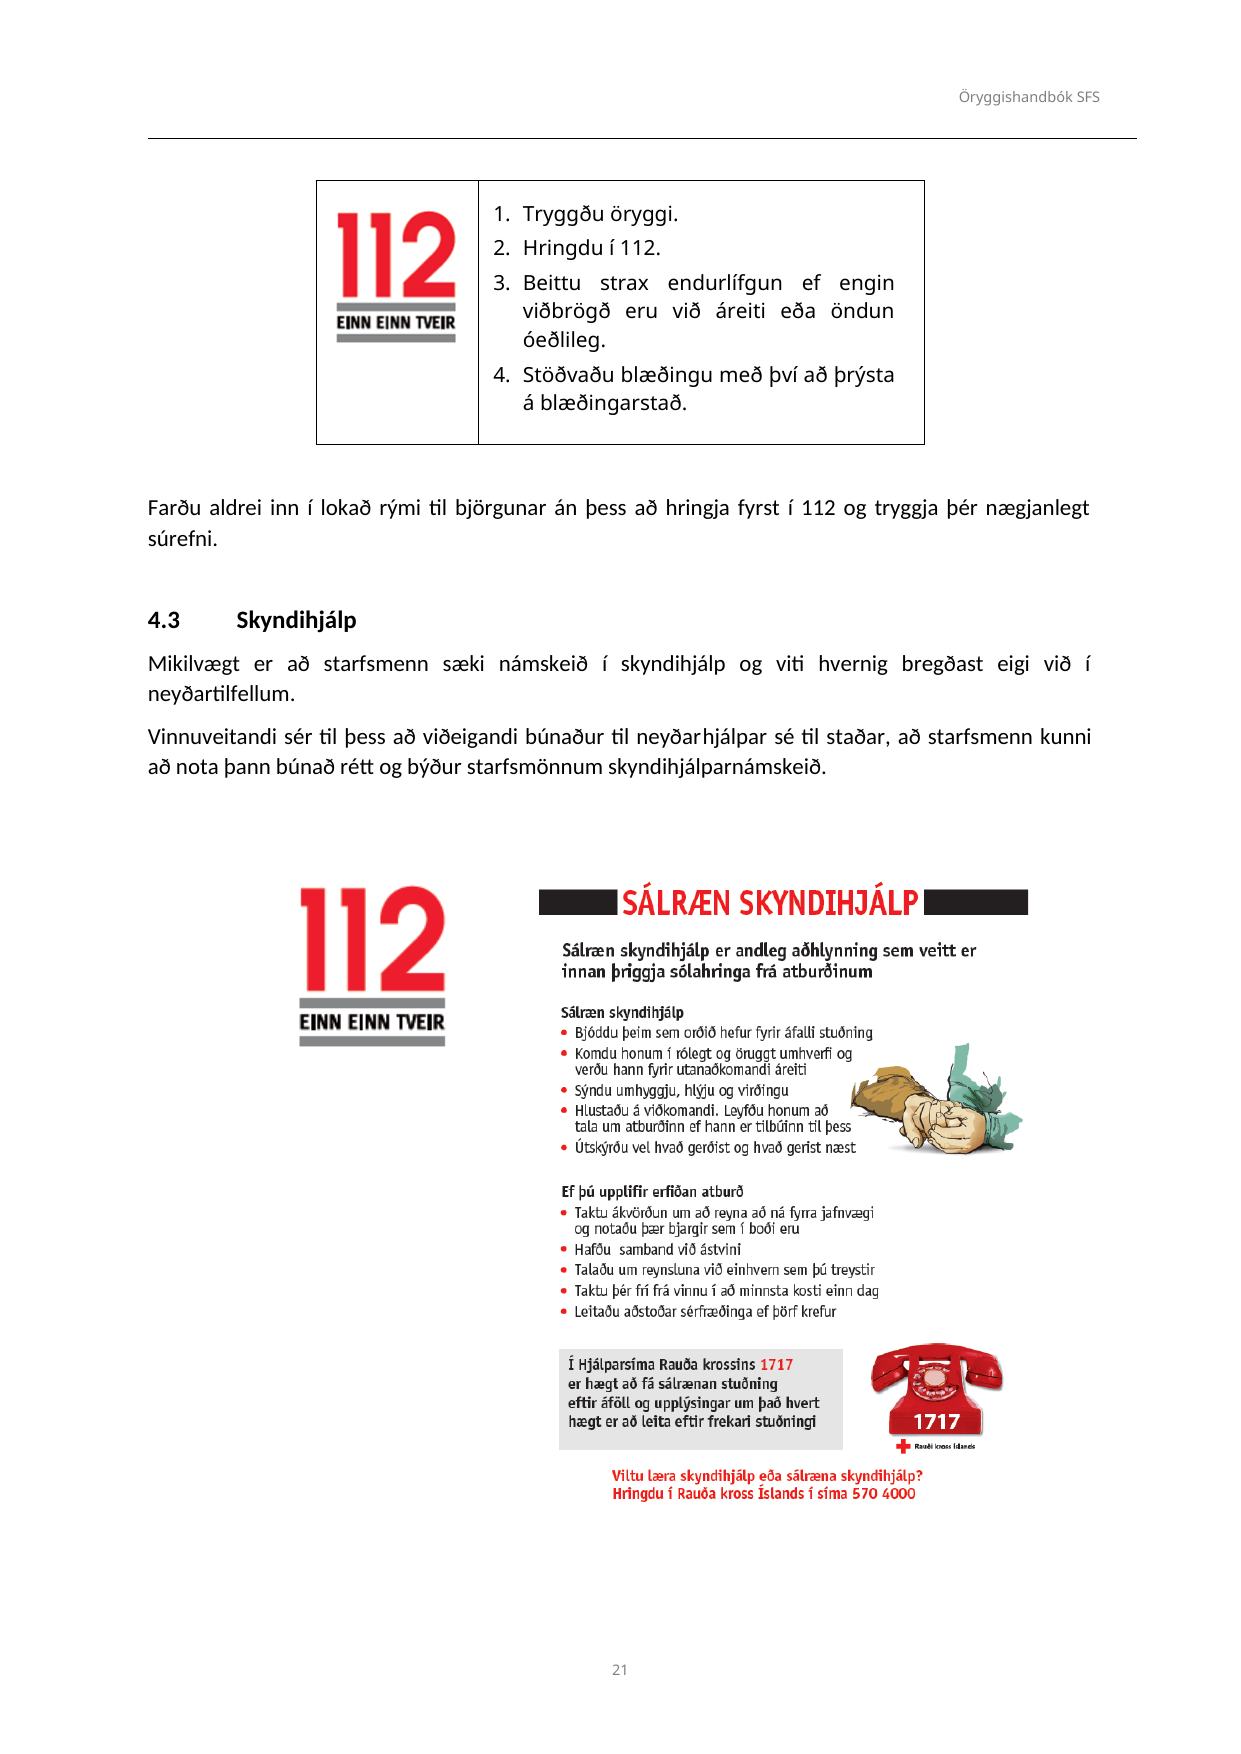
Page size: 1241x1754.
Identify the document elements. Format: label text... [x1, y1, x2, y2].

table_header [317, 181, 478, 443]
picture [539, 874, 1029, 1521]
table_header Tryggðu öryggi. Hringdu í 112. Beittu strax endurlífgun ef engin viðbrögð eru við áreiti eða öndun óeðlileg. Stöðvaðu blæðingu með því að þrýsta á blæðingarstað. [479, 181, 924, 443]
text Mikilvægt er að starfsmenn sæki námskeið í skyndihjálp og viti hvernig bregðast eigi við í neyðartilfellum. [148, 649, 1092, 707]
text Vinnuveitandi sér til þess að viðeigandi búnaður til neyðarhjálpar sé til staðar, að starfsmenn kunni að nota þann búnað rétt og býður starfsmönnum skyndihjálparnámskeið. [148, 722, 1092, 780]
text Farðu aldrei inn í lokað rými til björgunar án þess að hringja fyrst í 112 og tryggja þér nægjanlegt súrefni. [148, 493, 1092, 552]
picture [326, 208, 464, 353]
subtitle Skyndihjálp [148, 604, 1092, 634]
